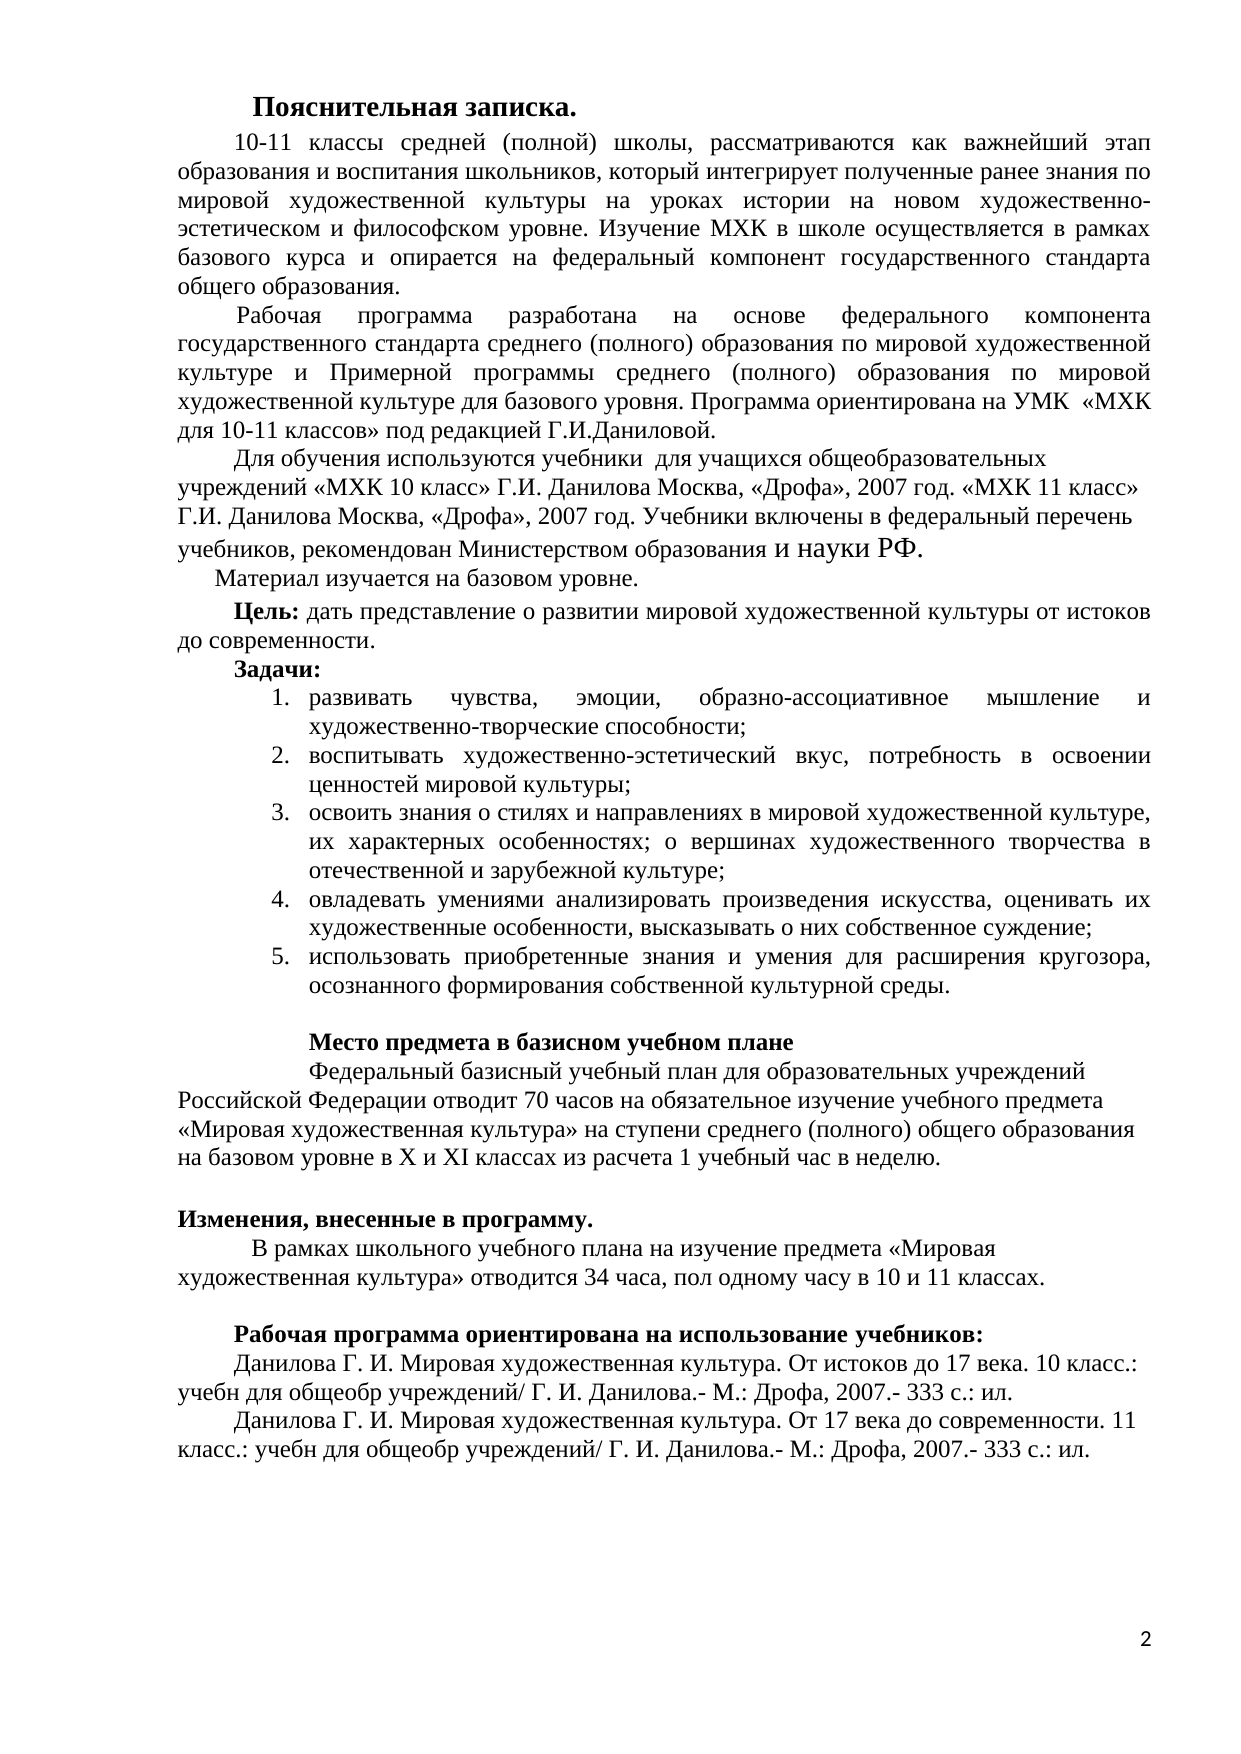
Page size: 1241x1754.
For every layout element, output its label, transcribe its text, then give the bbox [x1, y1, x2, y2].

list овладевать умениями анализировать произведения искусства, оценивать их художественные особенности, высказывать о них собственное суждение; [271, 884, 1152, 941]
text Цель: дать представление о развитии мировой художественной культуры от истоков до современности. [177, 596, 1152, 654]
list использовать приобретенные знания и умения для расширения кругозора, осознанного формирования собственной культурной среды. [271, 941, 1152, 999]
text Рабочая программа ориентирована на использование учебников: [177, 1319, 1152, 1348]
list Место предмета в базисном учебном плане [308, 1027, 1152, 1056]
text Материал изучается на базовом уровне. [177, 563, 1152, 592]
list воспитывать художественно-эстетический вкус, потребность в освоении ценностей мировой культуры; [271, 740, 1152, 797]
text Для обучения используются учебники для учащихся общеобразовательных учреждений «МХК 10 класс» Г.И. Данилова Москва, «Дрофа», 2007 год. «МХК 11 класс» Г.И. Данилова Москва, «Дрофа», 2007 год. Учебники включены в федеральный перечень учебников, рекомендован Министерством образования и науки РФ. [177, 443, 1152, 563]
text Изменения, внесенные в программу. [177, 1204, 1152, 1233]
list развивать чувства, эмоции, образно-ассоциативное мышление и художественно-творческие способности; [271, 682, 1152, 740]
text Задачи: [177, 654, 1152, 682]
list освоить знания о стилях и направлениях в мировой художественной культуре, их характерных особенностях; о вершинах художественного творчества в отечественной и зарубежной культуре; [271, 797, 1152, 884]
text 10-11 классы средней (полной) школы, рассматриваются как важнейший этап образования и воспитания школьников, который интегрирует полученные ранее знания по мировой художественной культуры на уроках истории на новом художественно-эстетическом и философском уровне. Изучение МХК в школе осуществляется в рамках базового курса и опирается на федеральный компонент государственного стандарта общего образования. [177, 127, 1152, 300]
text Рабочая программа разработана на основе федерального компонента государственного стандарта среднего (полного) образования по мировой художественной культуре и Примерной программы среднего (полного) образования по мировой художественной культуре для базового уровня. Программа ориентирована на УМК «МХК для 10-11 классов» под редакцией Г.И.Даниловой. [177, 300, 1152, 443]
list Пояснительная записка. [252, 89, 1152, 122]
text В рамках школьного учебного плана на изучение предмета «Мировая художественная культура» отводится 34 часа, пол одному часу в 10 и 11 классах. [177, 1233, 1152, 1291]
text Данилова Г. И. Мировая художественная культура. От 17 века до современности. 11 класс.: учебн для общеобр учреждений/ Г. И. Данилова.- М.: Дрофа, 2007.- 333 с.: ил. [177, 1406, 1152, 1463]
text Данилова Г. И. Мировая художественная культура. От истоков до 17 века. 10 класс.: учебн для общеобр учреждений/ Г. И. Данилова.- М.: Дрофа, 2007.- 333 с.: ил. [177, 1348, 1152, 1406]
list Федеральный базисный учебный план для образовательных учреждений Российской Федерации отводит 70 часов на обязательное изучение учебного предмета «Мировая художественная культура» на ступени среднего (полного) общего образования на базовом уровне в Х и ХI классах из расчета 1 учебный час в неделю. [177, 1056, 1152, 1171]
